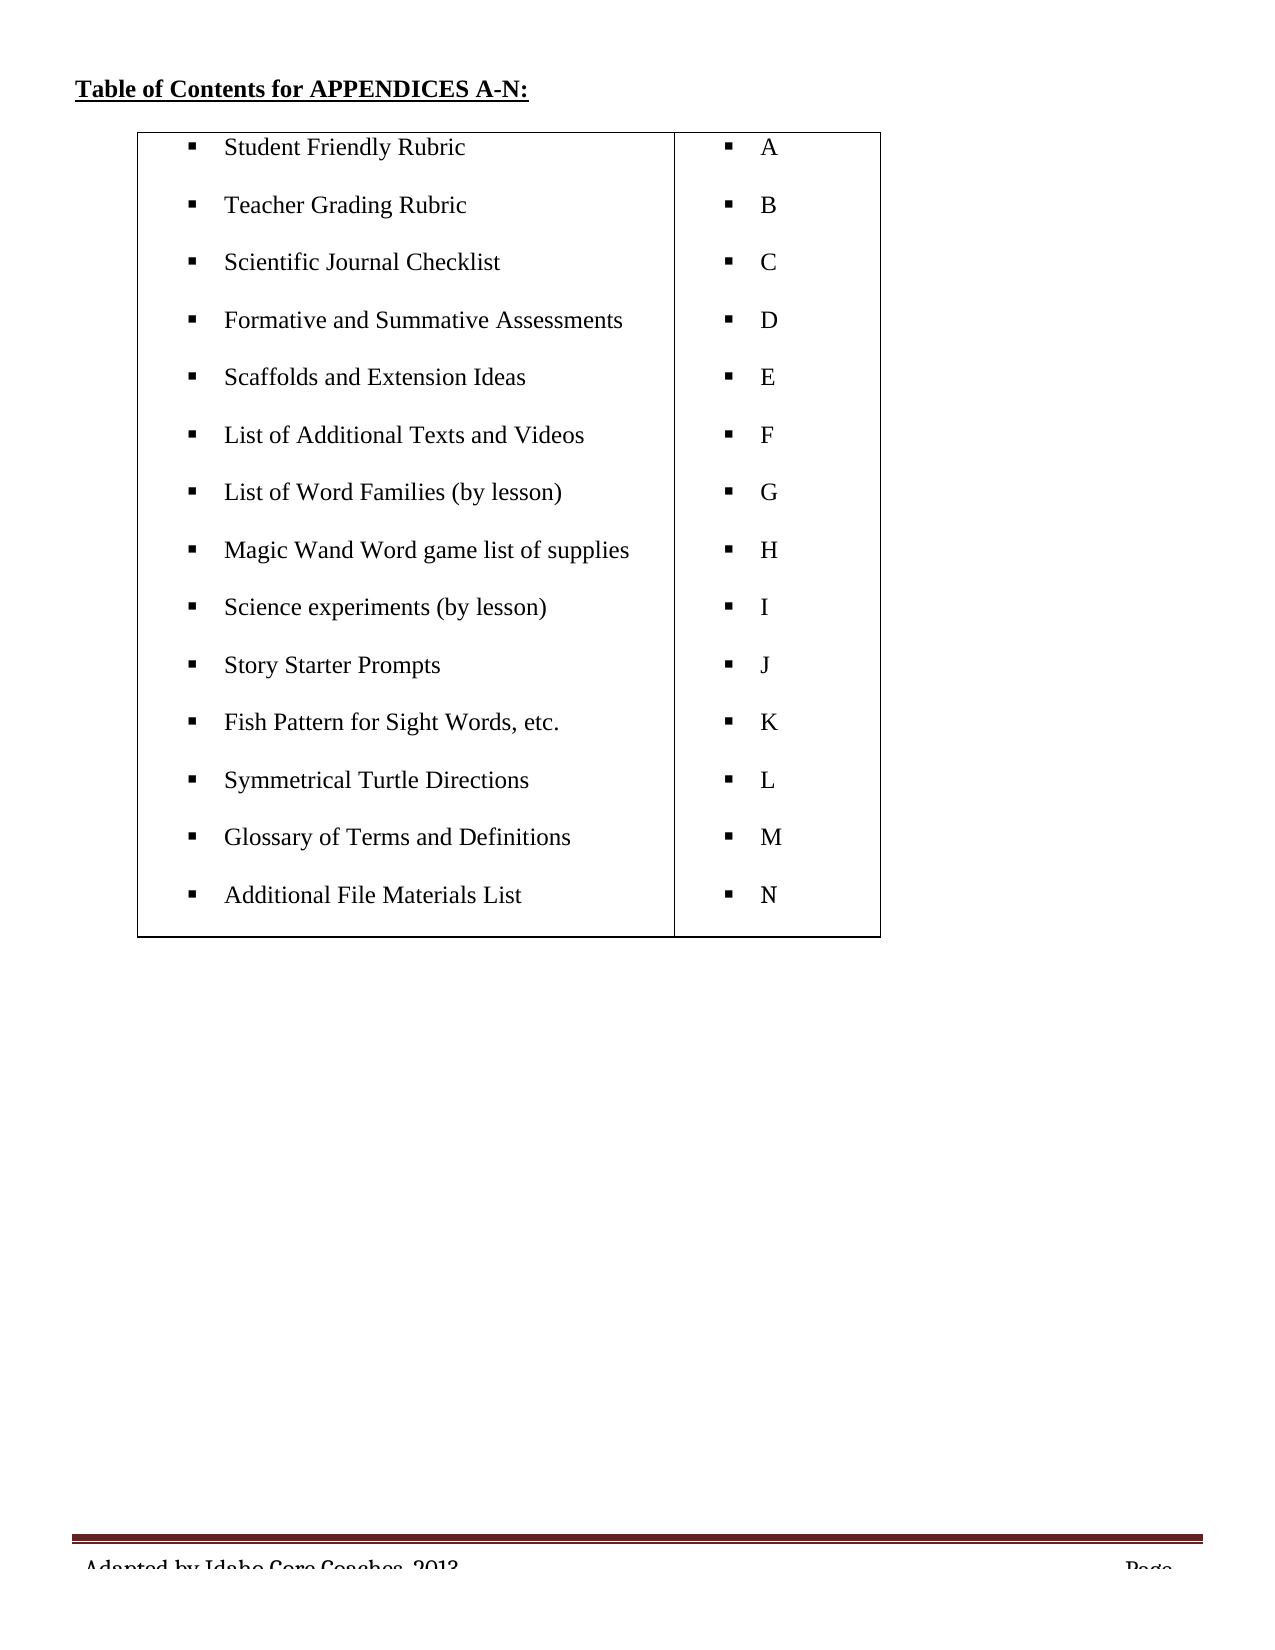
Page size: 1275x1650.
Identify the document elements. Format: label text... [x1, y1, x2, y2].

subtitle Table of Contents for APPENDICES A-N: [75, 74, 1219, 103]
table_header A B C D E F G H I J K L M N [675, 133, 880, 936]
table_header Student Friendly Rubric Teacher Grading Rubric Scientific Journal Checklist Formative and Summative Assessments Scaffolds and Extension Ideas List of Additional Texts and Videos List of Word Families (by lesson) Magic Wand Word game list of supplies Science experiments (by lesson) Story Starter Prompts Fish Pattern for Sight Words, etc. Symmetrical Turtle Directions Glossary of Terms and Definitions Additional File Materials List [138, 133, 674, 936]
